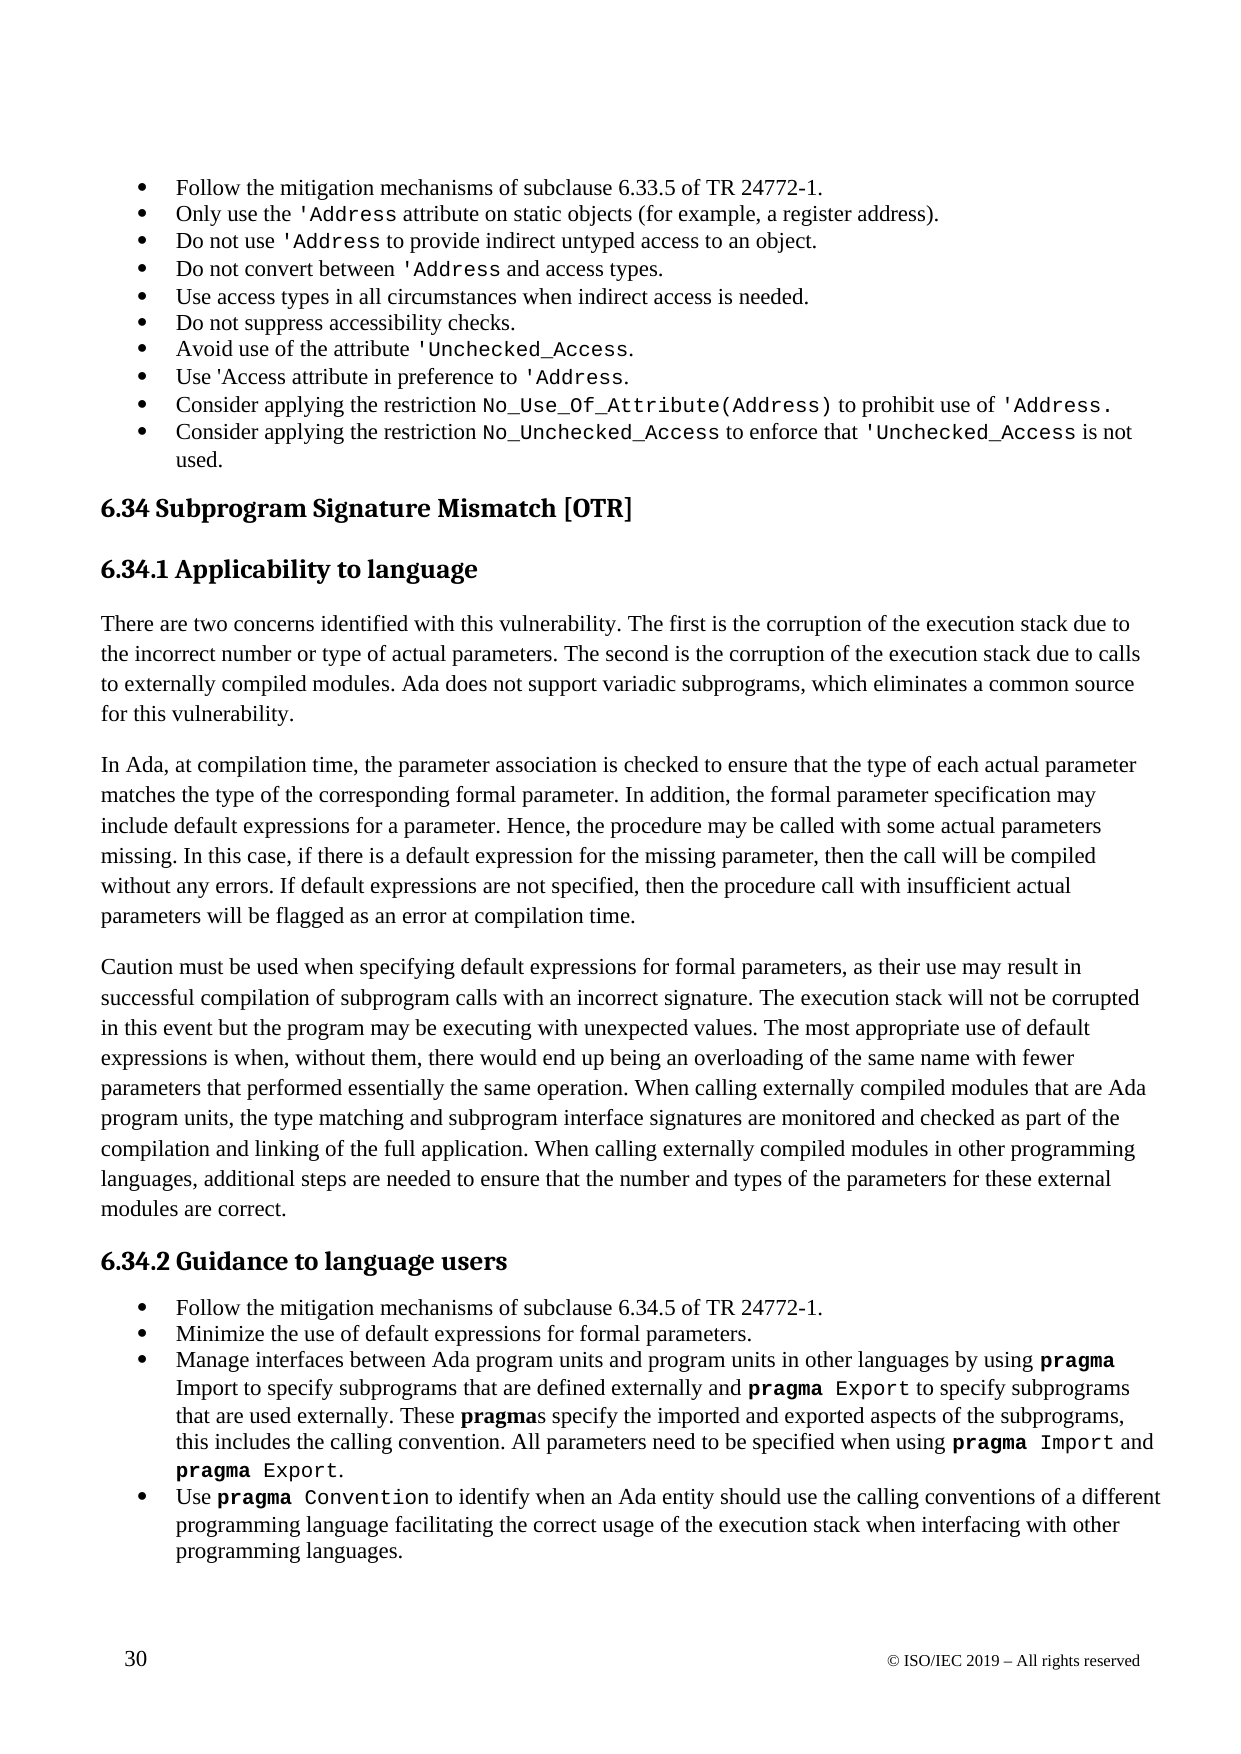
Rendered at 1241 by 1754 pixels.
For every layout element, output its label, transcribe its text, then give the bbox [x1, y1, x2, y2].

list Use pragma Convention to identify when an Ada entity should use the calling conventions of a different programming language facilitating the correct usage of the execution stack when interfacing with other programming languages. [138, 1483, 1164, 1563]
list Follow the mitigation mechanisms of subclause 6.33.5 of TR 24772-1. [138, 173, 1164, 200]
subtitle 6.34.2 Guidance to language users [101, 1246, 1164, 1277]
list Follow the mitigation mechanisms of subclause 6.34.5 of TR 24772-1. [138, 1294, 1164, 1320]
subtitle 6.34.1 Applicability to language [101, 554, 1164, 585]
list Do not use 'Address to provide indirect untyped access to an object. [138, 227, 1164, 255]
list Do not suppress accessibility checks. [138, 309, 1164, 335]
list Consider applying the restriction No_Use_Of_Attribute(Address) to prohibit use of 'Address. [138, 391, 1164, 418]
subtitle 6.34 Subprogram Signature Mismatch [OTR] [101, 493, 1164, 524]
list Avoid use of the attribute 'Unchecked_Access. [138, 335, 1164, 363]
list Consider applying the restriction No_Unchecked_Access to enforce that 'Unchecked_Access is not used. [138, 418, 1164, 472]
list Minimize the use of default expressions for formal parameters. [138, 1320, 1164, 1346]
list Use access types in all circumstances when indirect access is needed. [138, 283, 1164, 309]
text There are two concerns identified with this vulnerability. The first is the corruption of the execution stack due to the incorrect number or type of actual parameters. The second is the corruption of the execution stack due to calls to externally compiled modules. Ada does not support variadic subprograms, which eliminates a common source for this vulnerability. [101, 610, 1164, 727]
list Use 'Access attribute in preference to 'Address. [138, 363, 1164, 391]
text In Ada, at compilation time, the parameter association is checked to ensure that the type of each actual parameter matches the type of the corresponding formal parameter. In addition, the formal parameter specification may include default expressions for a parameter. Hence, the procedure may be called with some actual parameters missing. In this case, if there is a default expression for the missing parameter, then the call will be compiled without any errors. If default expressions are not specified, then the procedure call with insufficient actual parameters will be flagged as an error at compilation time. [101, 751, 1164, 929]
list Do not convert between 'Address and access types. [138, 255, 1164, 283]
list Manage interfaces between Ada program units and program units in other languages by using pragma Import to specify subprograms that are defined externally and pragma Export to specify subprograms that are used externally. These pragmas specify the imported and exported aspects of the subprograms, this includes the calling convention. All parameters need to be specified when using pragma Import and pragma Export. [138, 1346, 1164, 1483]
text Caution must be used when specifying default expressions for formal parameters, as their use may result in successful compilation of subprogram calls with an incorrect signature. The execution stack will not be corrupted in this event but the program may be executing with unexpected values. The most appropriate use of default expressions is when, without them, there would end up being an overloading of the same name with fewer parameters that performed essentially the same operation. When calling externally compiled modules that are Ada program units, the type matching and subprogram interface signatures are monitored and checked as part of the compilation and linking of the full application. When calling externally compiled modules in other programming languages, additional steps are needed to ensure that the number and types of the parameters for these external modules are correct. [101, 953, 1164, 1221]
list Only use the 'Address attribute on static objects (for example, a register address). [138, 200, 1164, 227]
